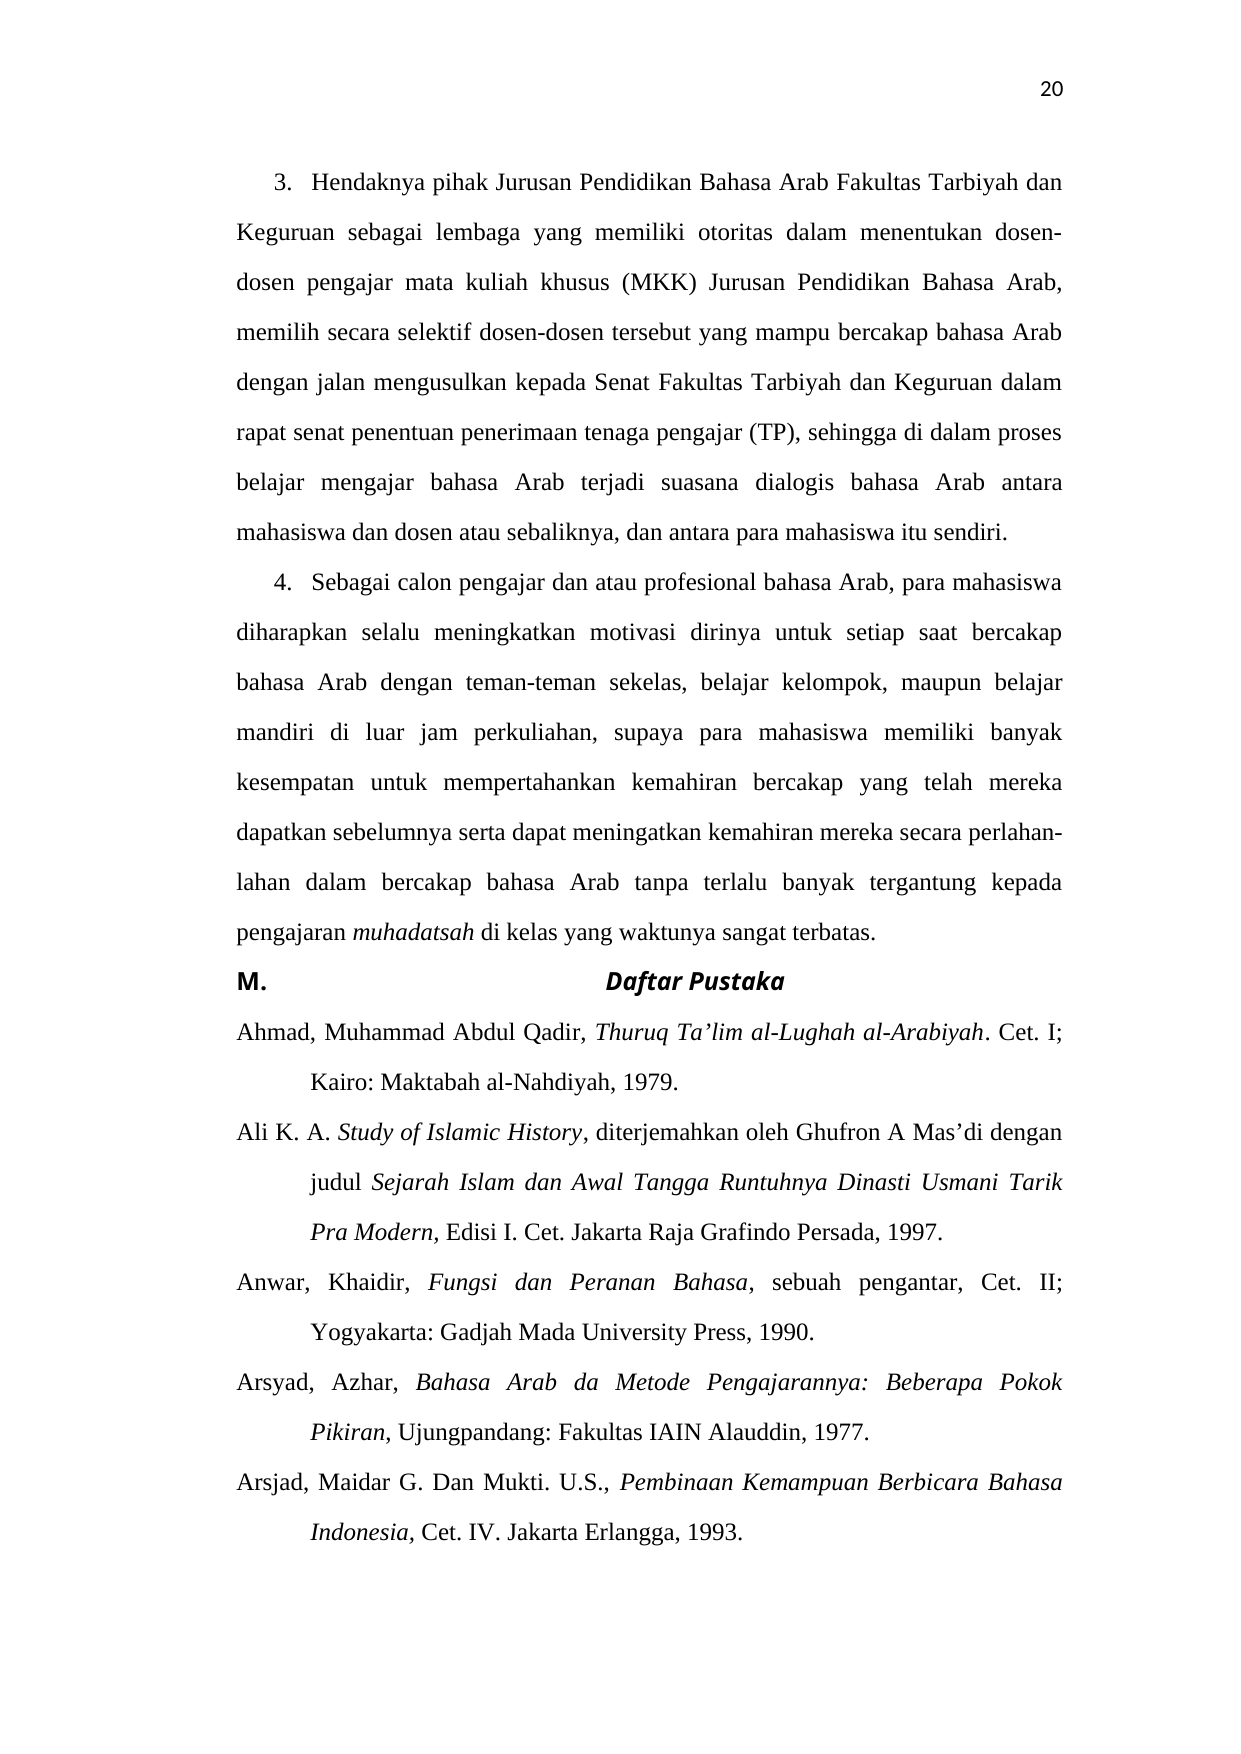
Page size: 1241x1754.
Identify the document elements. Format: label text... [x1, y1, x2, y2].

list Sebagai calon pengajar dan atau profesional bahasa Arab, para mahasiswa diharapkan selalu meningkatkan motivasi dirinya untuk setiap saat bercakap bahasa Arab dengan teman-teman sekelas, belajar kelompok, maupun belajar mandiri di luar jam perkuliahan, supaya para mahasiswa memiliki banyak kesempatan untuk mempertahankan kemahiran bercakap yang telah mereka dapatkan sebelumnya serta dapat meningatkan kemahiran mereka secara perlahan-lahan dalam bercakap bahasa Arab tanpa terlalu banyak tergantung kepada pengajaran muhadatsah di kelas yang waktunya sangat terbatas. [236, 550, 1063, 950]
text Anwar, Khaidir, Fungsi dan Peranan Bahasa, sebuah pengantar, Cet. II; Yogyakarta: Gadjah Mada University Press, 1990. [236, 1250, 1063, 1350]
list Daftar Pustaka [236, 950, 1063, 1000]
text Ahmad, Muhammad Abdul Qadir, Thuruq Ta’lim al-Lughah al-Arabiyah. Cet. I; Kairo: Maktabah al-Nahdiyah, 1979. [236, 1000, 1063, 1100]
list Hendaknya pihak Jurusan Pendidikan Bahasa Arab Fakultas Tarbiyah dan Keguruan sebagai lembaga yang memiliki otoritas dalam menentukan dosen-dosen pengajar mata kuliah khusus (MKK) Jurusan Pendidikan Bahasa Arab, memilih secara selektif dosen-dosen tersebut yang mampu bercakap bahasa Arab dengan jalan mengusulkan kepada Senat Fakultas Tarbiyah dan Keguruan dalam rapat senat penentuan penerimaan tenaga pengajar (TP), sehingga di dalam proses belajar mengajar bahasa Arab terjadi suasana dialogis bahasa Arab antara mahasiswa dan dosen atau sebaliknya, dan antara para mahasiswa itu sendiri. [236, 150, 1063, 550]
text Ali K. A. Study of Islamic History, diterjemahkan oleh Ghufron A Mas’di dengan judul Sejarah Islam dan Awal Tangga Runtuhnya Dinasti Usmani Tarik Pra Modern, Edisi I. Cet. Jakarta Raja Grafindo Persada, 1997. [236, 1100, 1063, 1250]
text Arsyad, Azhar, Bahasa Arab da Metode Pengajarannya: Beberapa Pokok Pikiran, Ujungpandang: Fakultas IAIN Alauddin, 1977. [236, 1350, 1063, 1450]
text Arsjad, Maidar G. Dan Mukti. U.S., Pembinaan Kemampuan Berbicara Bahasa Indonesia, Cet. IV. Jakarta Erlangga, 1993. [236, 1450, 1063, 1550]
